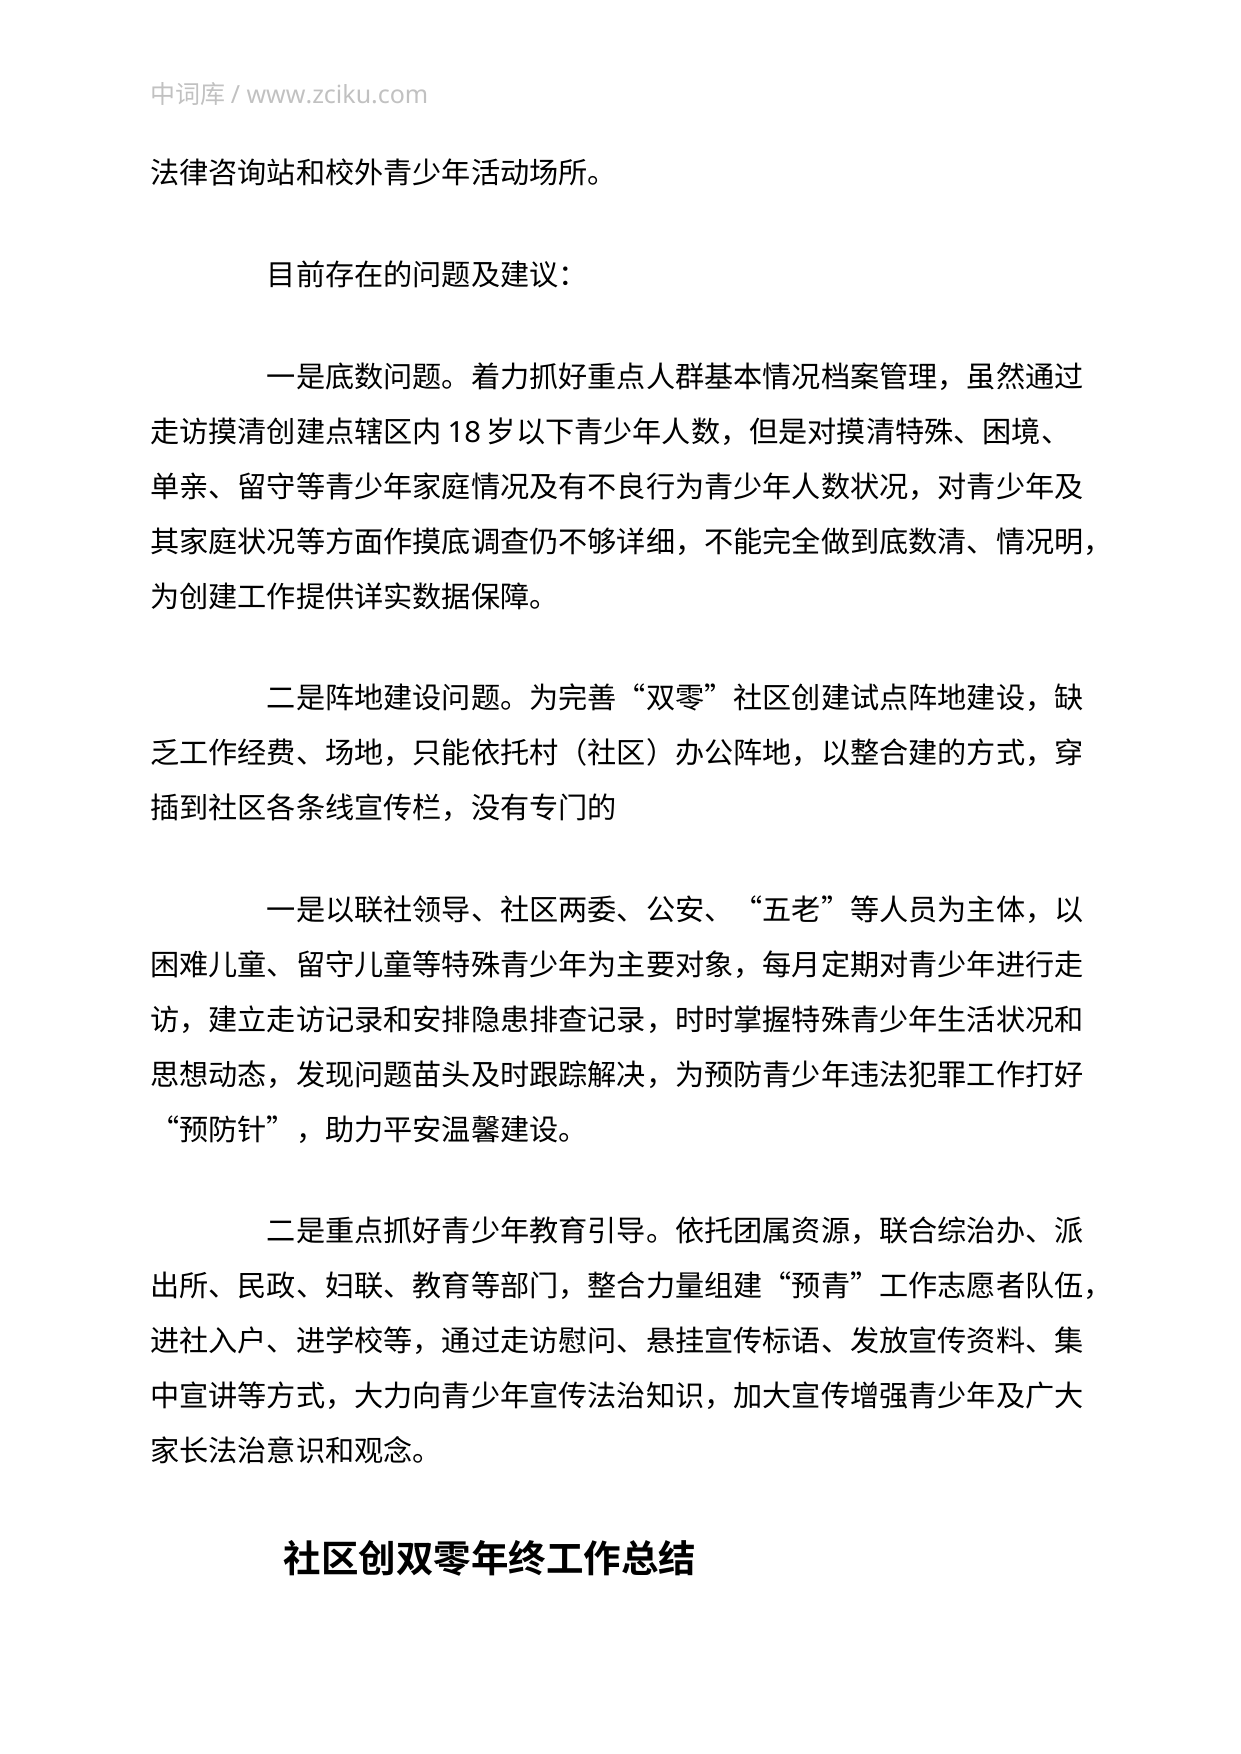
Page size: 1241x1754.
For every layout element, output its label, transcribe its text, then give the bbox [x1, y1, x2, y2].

text 社区创双零年终工作总结 [150, 1529, 1090, 1583]
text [150, 150, 1090, 192]
text 一是以联社领导、社区两委、公安、“五老”等人员为主体，以困难儿童、留守儿童等特殊青少年为主要对象，每月定期对青少年进行走访，建立走访记录和安排隐患排查记录，时时掌握特殊青少年生活状况和思想动态，发现问题苗头及时跟踪解决，为预防青少年违法犯罪工作打好“预防针”，助力平安温馨建设。 [150, 887, 1090, 1148]
text 一是底数问题。着力抓好重点人群基本情况档案管理，虽然通过走访摸清创建点辖区内18岁以下青少年人数，但是对摸清特殊、困境、单亲、留守等青少年家庭情况及有不良行为青少年人数状况，对青少年及其家庭状况等方面作摸底调查仍不够详细，不能完全做到底数清、情况明，为创建工作提供详实数据保障。 [150, 353, 1090, 616]
text 二是重点抓好青少年教育引导。依托团属资源，联合综治办、派出所、民政、妇联、教育等部门，整合力量组建“预青”工作志愿者队伍，进社入户、进学校等，通过走访慰问、悬挂宣传标语、发放宣传资料、集中宣讲等方式，大力向青少年宣传法治知识，加大宣传增强青少年及广大家长法治意识和观念。 [150, 1208, 1090, 1470]
text 二是阵地建设问题。为完善“双零”社区创建试点阵地建设，缺乏工作经费、场地，只能依托村（社区）办公阵地，以整合建的方式，穿插到社区各条线宣传栏，没有专门的 [150, 675, 1090, 827]
text 目前存在的问题及建议： [150, 252, 1090, 294]
